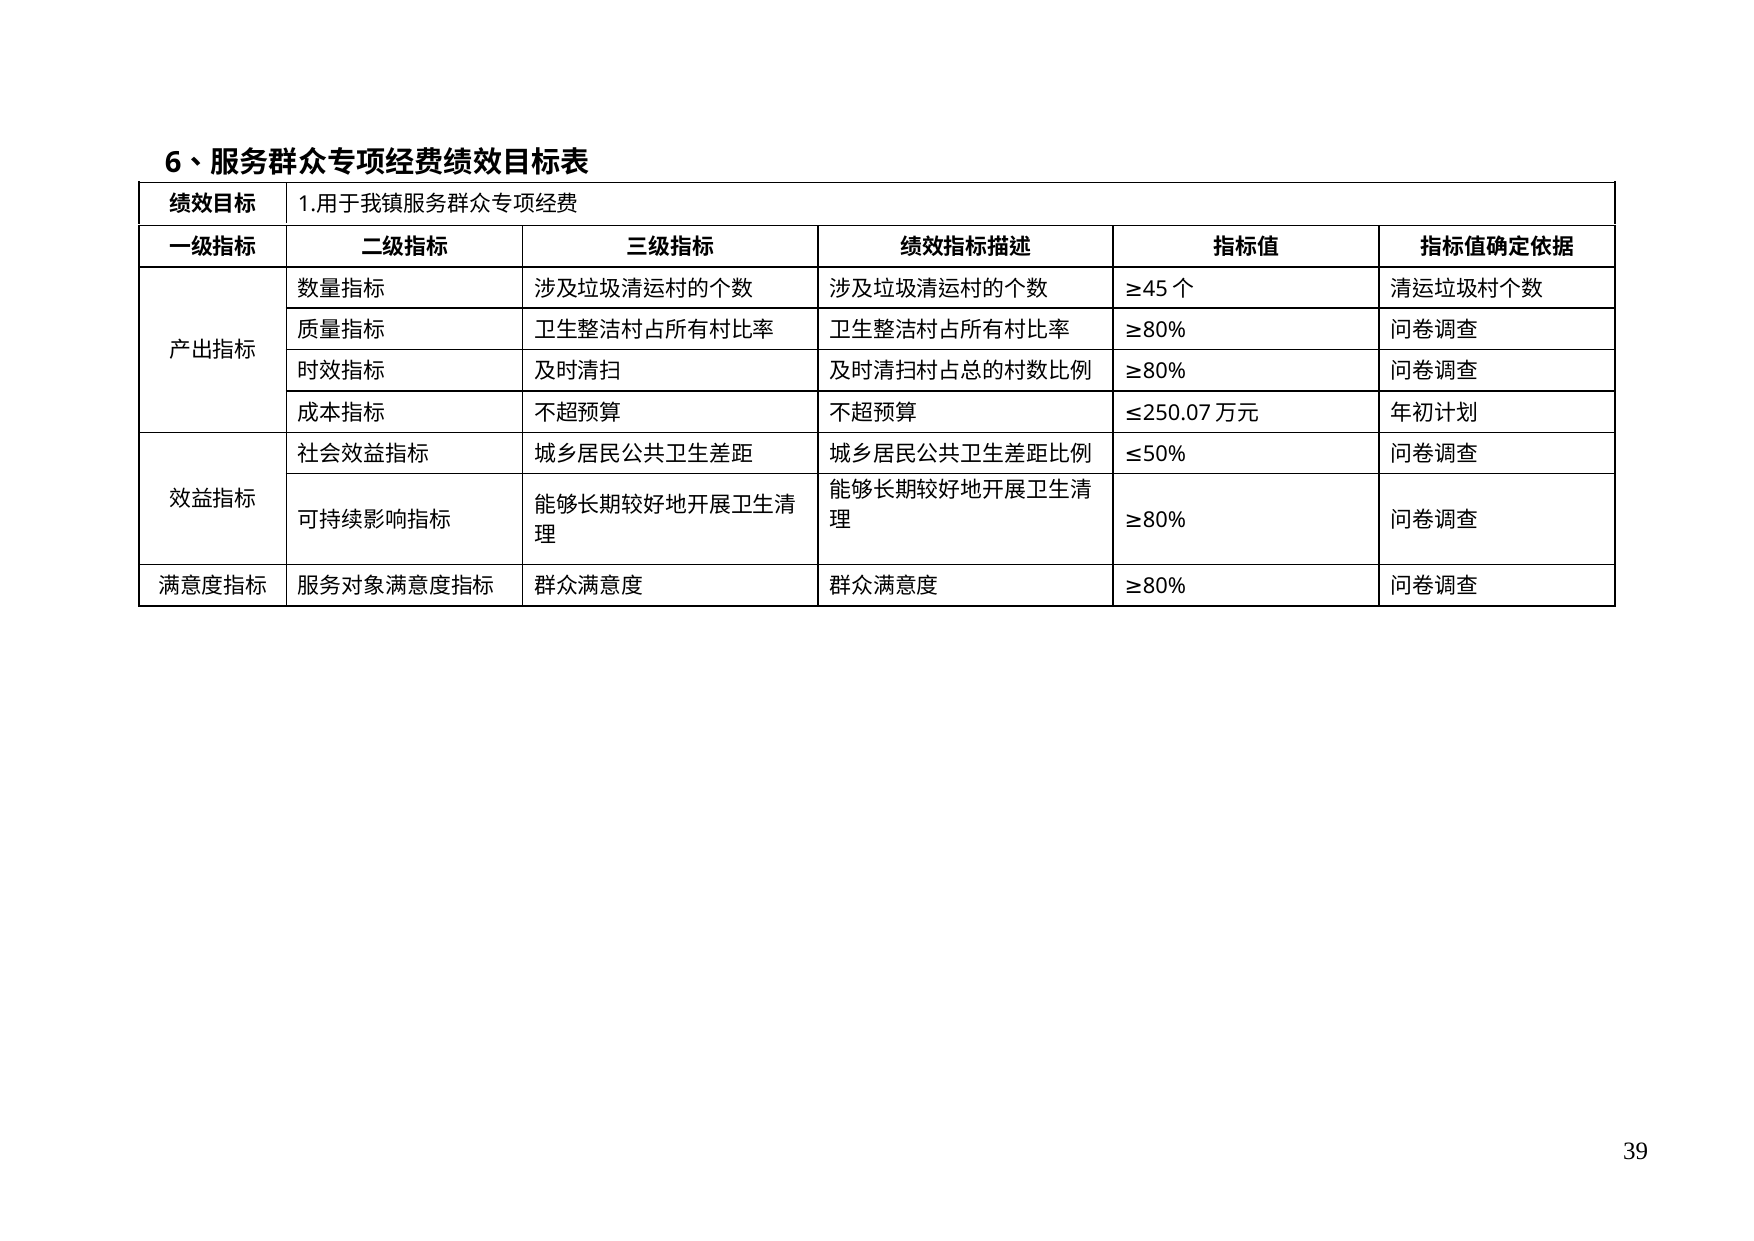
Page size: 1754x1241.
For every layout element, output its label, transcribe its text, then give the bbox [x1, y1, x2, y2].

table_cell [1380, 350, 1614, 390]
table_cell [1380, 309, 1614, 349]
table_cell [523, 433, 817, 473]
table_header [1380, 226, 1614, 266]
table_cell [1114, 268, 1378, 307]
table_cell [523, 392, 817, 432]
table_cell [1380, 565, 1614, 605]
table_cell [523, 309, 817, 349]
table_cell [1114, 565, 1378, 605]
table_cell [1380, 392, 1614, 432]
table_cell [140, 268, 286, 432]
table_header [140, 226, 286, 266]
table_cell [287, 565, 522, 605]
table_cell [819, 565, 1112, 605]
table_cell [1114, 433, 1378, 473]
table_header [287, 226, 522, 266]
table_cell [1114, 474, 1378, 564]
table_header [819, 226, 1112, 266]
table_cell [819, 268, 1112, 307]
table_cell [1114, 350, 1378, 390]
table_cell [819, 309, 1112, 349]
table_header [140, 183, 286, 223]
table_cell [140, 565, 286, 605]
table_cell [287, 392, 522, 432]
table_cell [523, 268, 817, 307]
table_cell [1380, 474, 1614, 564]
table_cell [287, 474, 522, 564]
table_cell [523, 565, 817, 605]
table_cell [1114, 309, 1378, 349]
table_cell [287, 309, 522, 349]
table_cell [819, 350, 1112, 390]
text 6、服务群众专项经费绩效目标表 [106, 142, 1648, 181]
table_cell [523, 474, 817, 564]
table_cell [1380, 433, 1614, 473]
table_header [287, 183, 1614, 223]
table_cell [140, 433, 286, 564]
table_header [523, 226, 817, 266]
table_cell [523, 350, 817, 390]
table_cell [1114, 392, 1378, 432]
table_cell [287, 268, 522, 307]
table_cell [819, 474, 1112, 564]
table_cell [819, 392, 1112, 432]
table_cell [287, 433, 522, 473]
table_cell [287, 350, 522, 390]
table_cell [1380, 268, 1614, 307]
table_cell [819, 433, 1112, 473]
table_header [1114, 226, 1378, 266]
